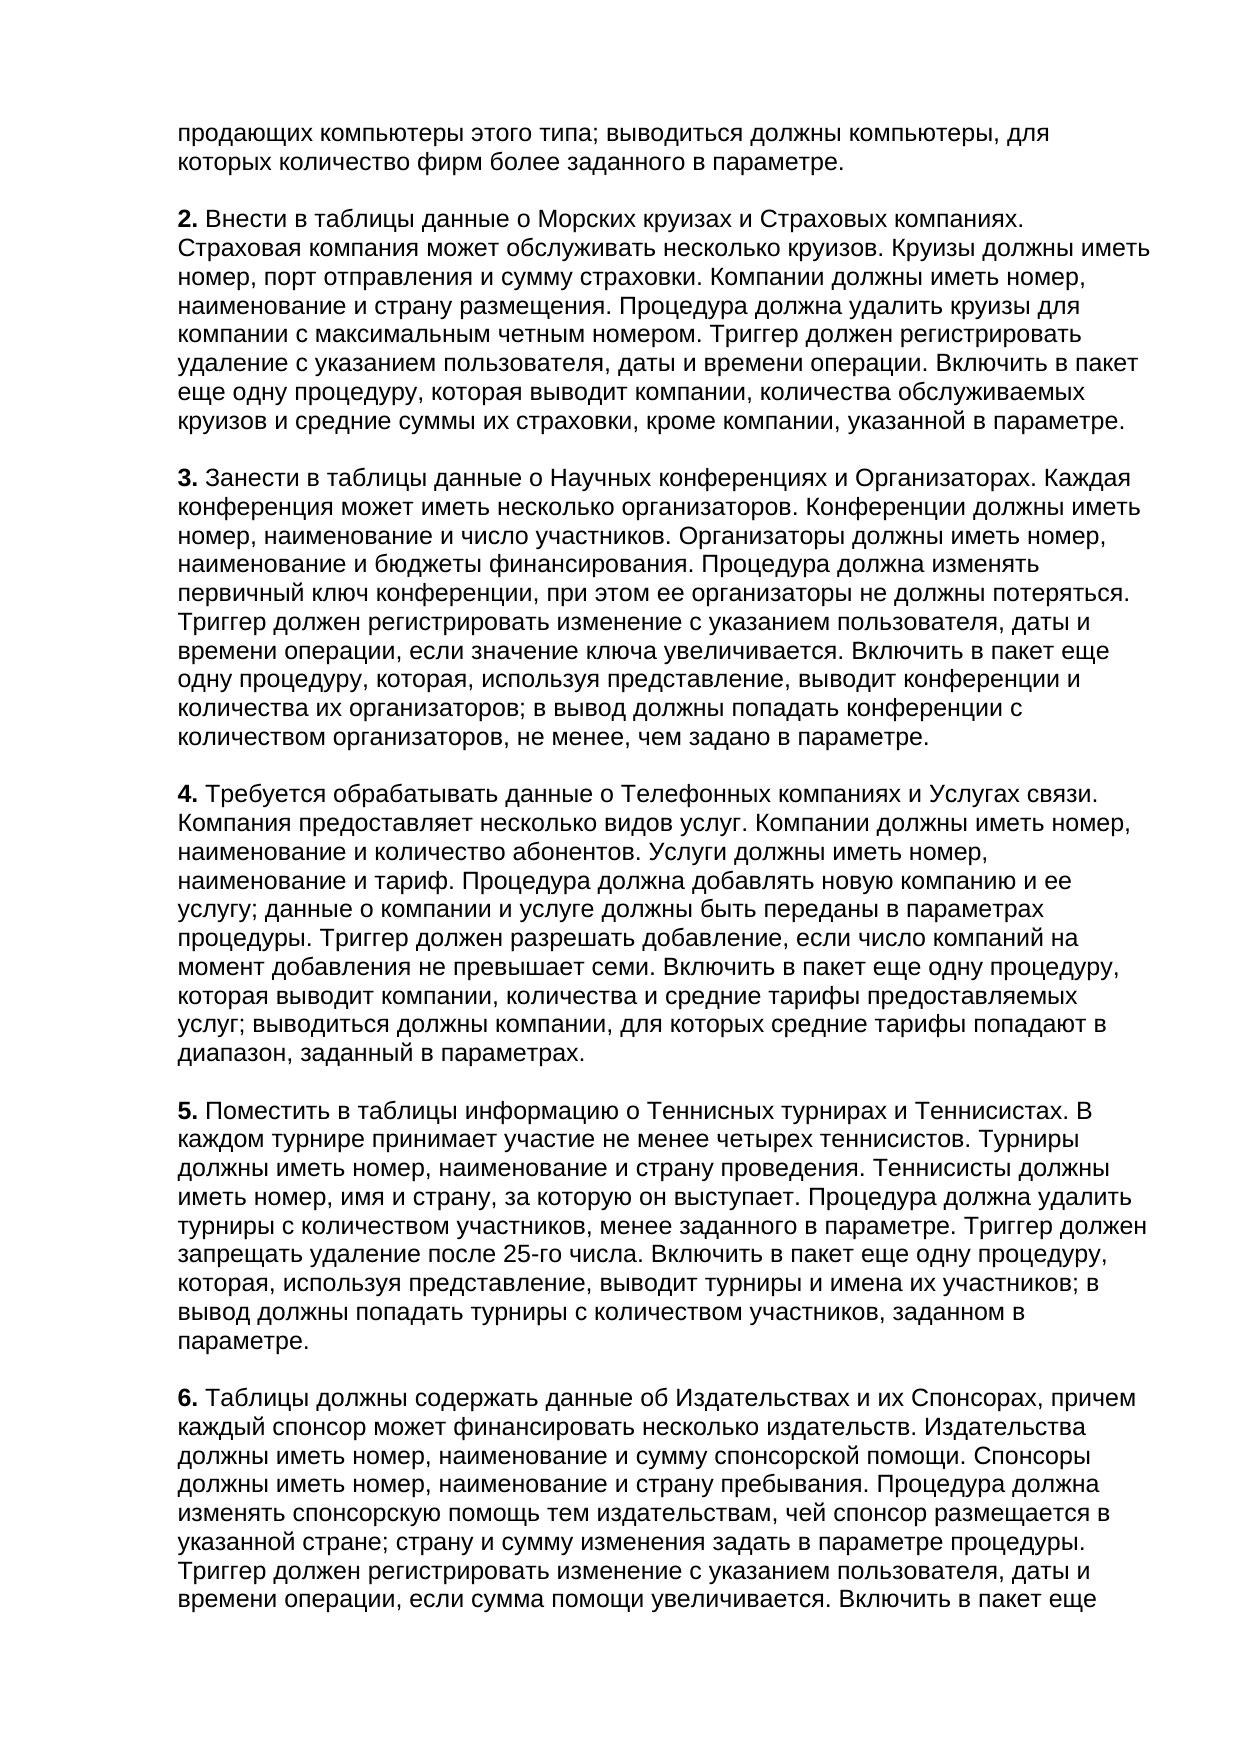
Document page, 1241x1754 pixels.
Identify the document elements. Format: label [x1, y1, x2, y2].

text [177, 118, 1152, 1613]
